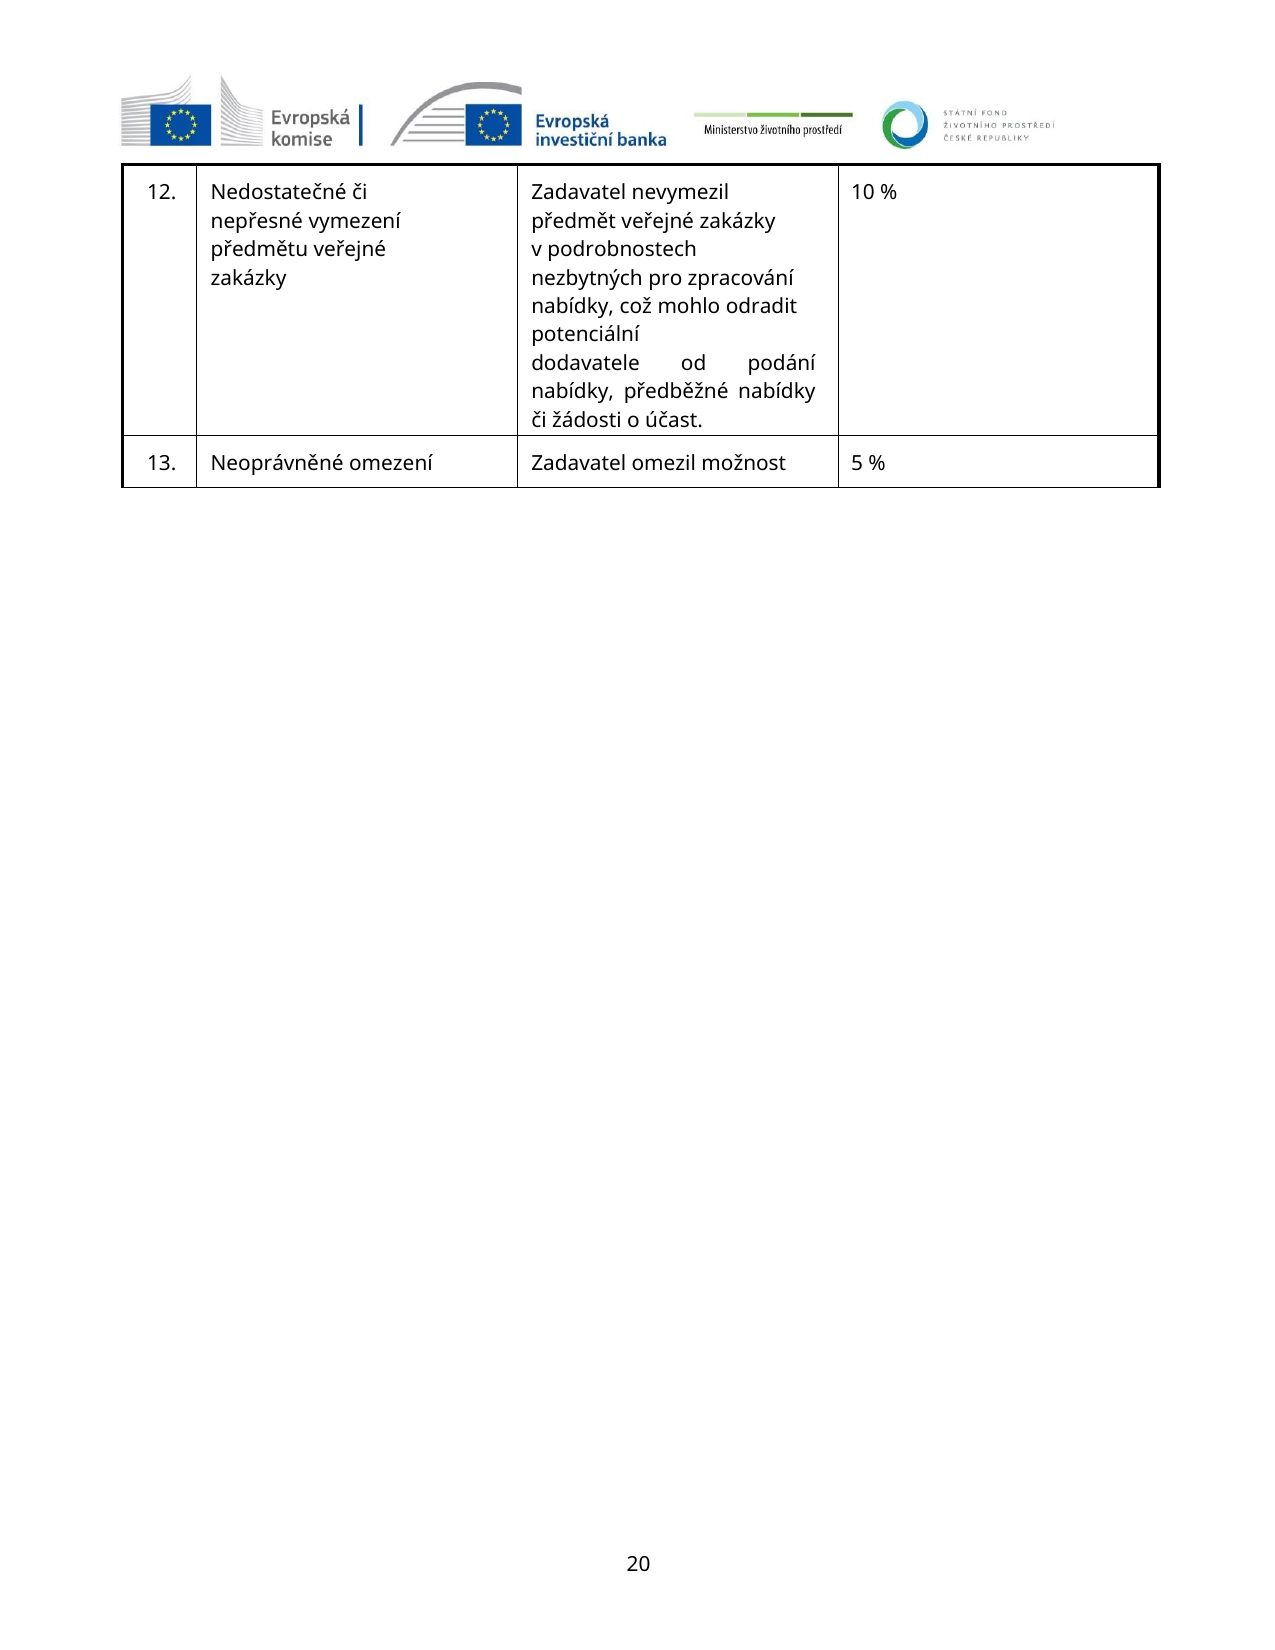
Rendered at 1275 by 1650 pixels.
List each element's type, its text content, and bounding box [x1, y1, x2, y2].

table_cell 12. [124, 166, 196, 435]
table_cell Nedostatečné či nepřesné vymezení předmětu veřejné zakázky [197, 166, 517, 435]
table_cell 10 % [839, 166, 1157, 435]
picture [118, 73, 1056, 150]
table_cell Neoprávněné omezení [197, 436, 517, 487]
table_cell 5 % [839, 436, 1157, 487]
table_cell Zadavatel nevymezil předmět veřejné zakázky v podrobnostech nezbytných pro zpracování nabídky, což mohlo odradit potenciální dodavatele od podání nabídky, předběžné nabídky či žádosti o účast. [518, 166, 838, 435]
table_cell 13. [124, 436, 196, 487]
table_cell Zadavatel omezil možnost [518, 436, 838, 487]
